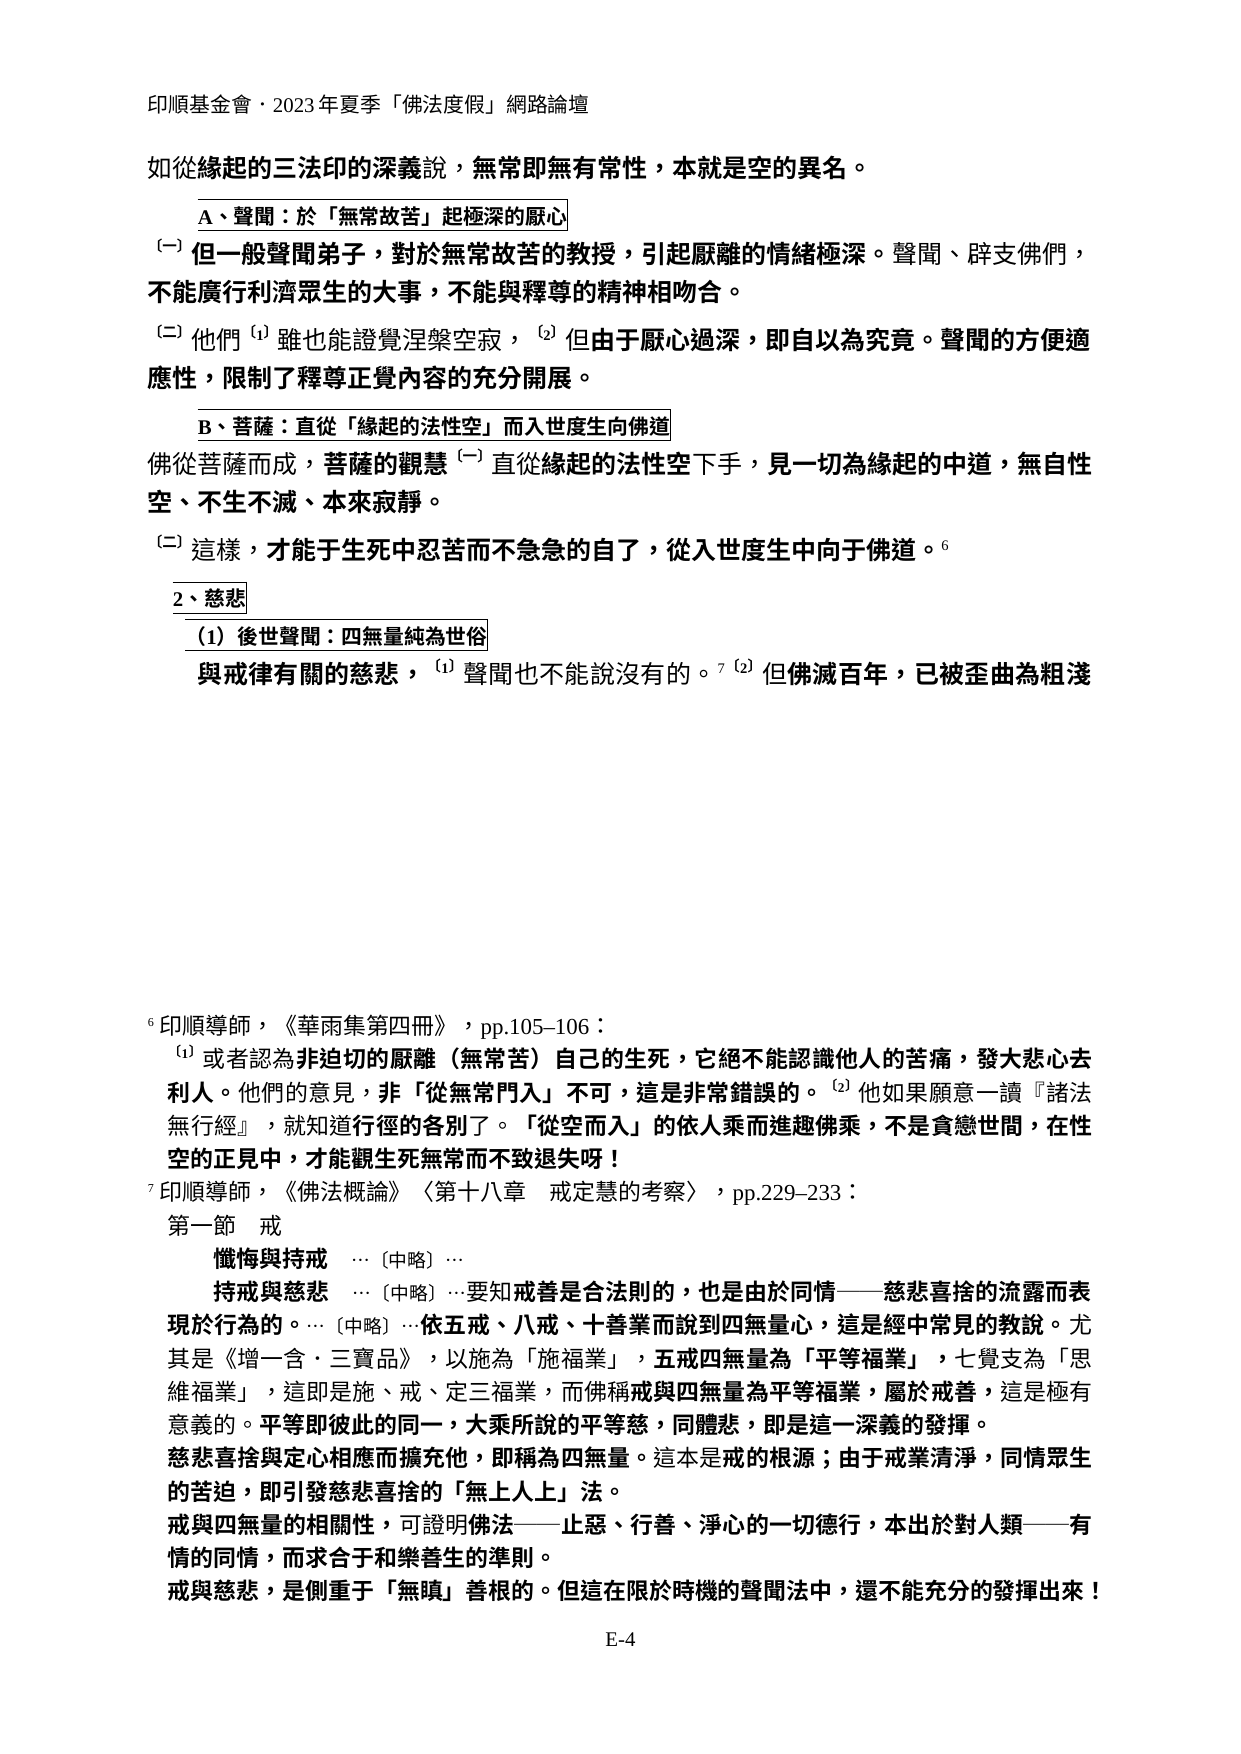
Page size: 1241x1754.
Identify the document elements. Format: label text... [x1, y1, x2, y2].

text 〔一〕但一般聲聞弟子，對於無常故苦的教授，引起厭離的情緒極深。聲聞、辟支佛們，不能廣行利濟眾生的大事，不能與釋尊的精神相吻合。 [148, 234, 1092, 309]
text 佛從菩薩而成，菩薩的觀慧〔一〕直從緣起的法性空下手，見一切為緣起的中道，無自性空、不生不滅、本來寂靜。 [148, 444, 1092, 519]
subtitle B、菩薩：直從「緣起的法性空」而入世度生向佛道 [198, 406, 1092, 444]
text 〔二〕這樣，才能于生死中忍苦而不急急的自了，從入世度生中向于佛道。 [148, 530, 1092, 568]
subtitle （1）後世聲聞：四無量純為世俗 [185, 616, 1092, 654]
subtitle A、聲聞：於「無常故苦」起極深的厭心 [198, 196, 1092, 234]
text 如從緣起的三法印的深義說，無常即無有常性，本就是空的異名。 [148, 148, 1092, 185]
text 〔二〕他們〔1〕雖也能證覺涅槃空寂，〔2〕但由于厭心過深，即自以為究竟。聲聞的方便適應性，限制了釋尊正覺內容的充分開展。 [148, 320, 1092, 395]
text 與戒律有關的慈悲，〔1〕聲聞也不能說沒有的。〔2〕但佛滅百年，已被歪曲為粗淺的了（四分律七百結集）。聲聞者不能即俗而真，不能即緣起而空寂，以為慈悲等四無量心，但緣有情，不能契入無為性。 [148, 654, 1092, 691]
subtitle 2、慈悲 [173, 579, 1092, 616]
